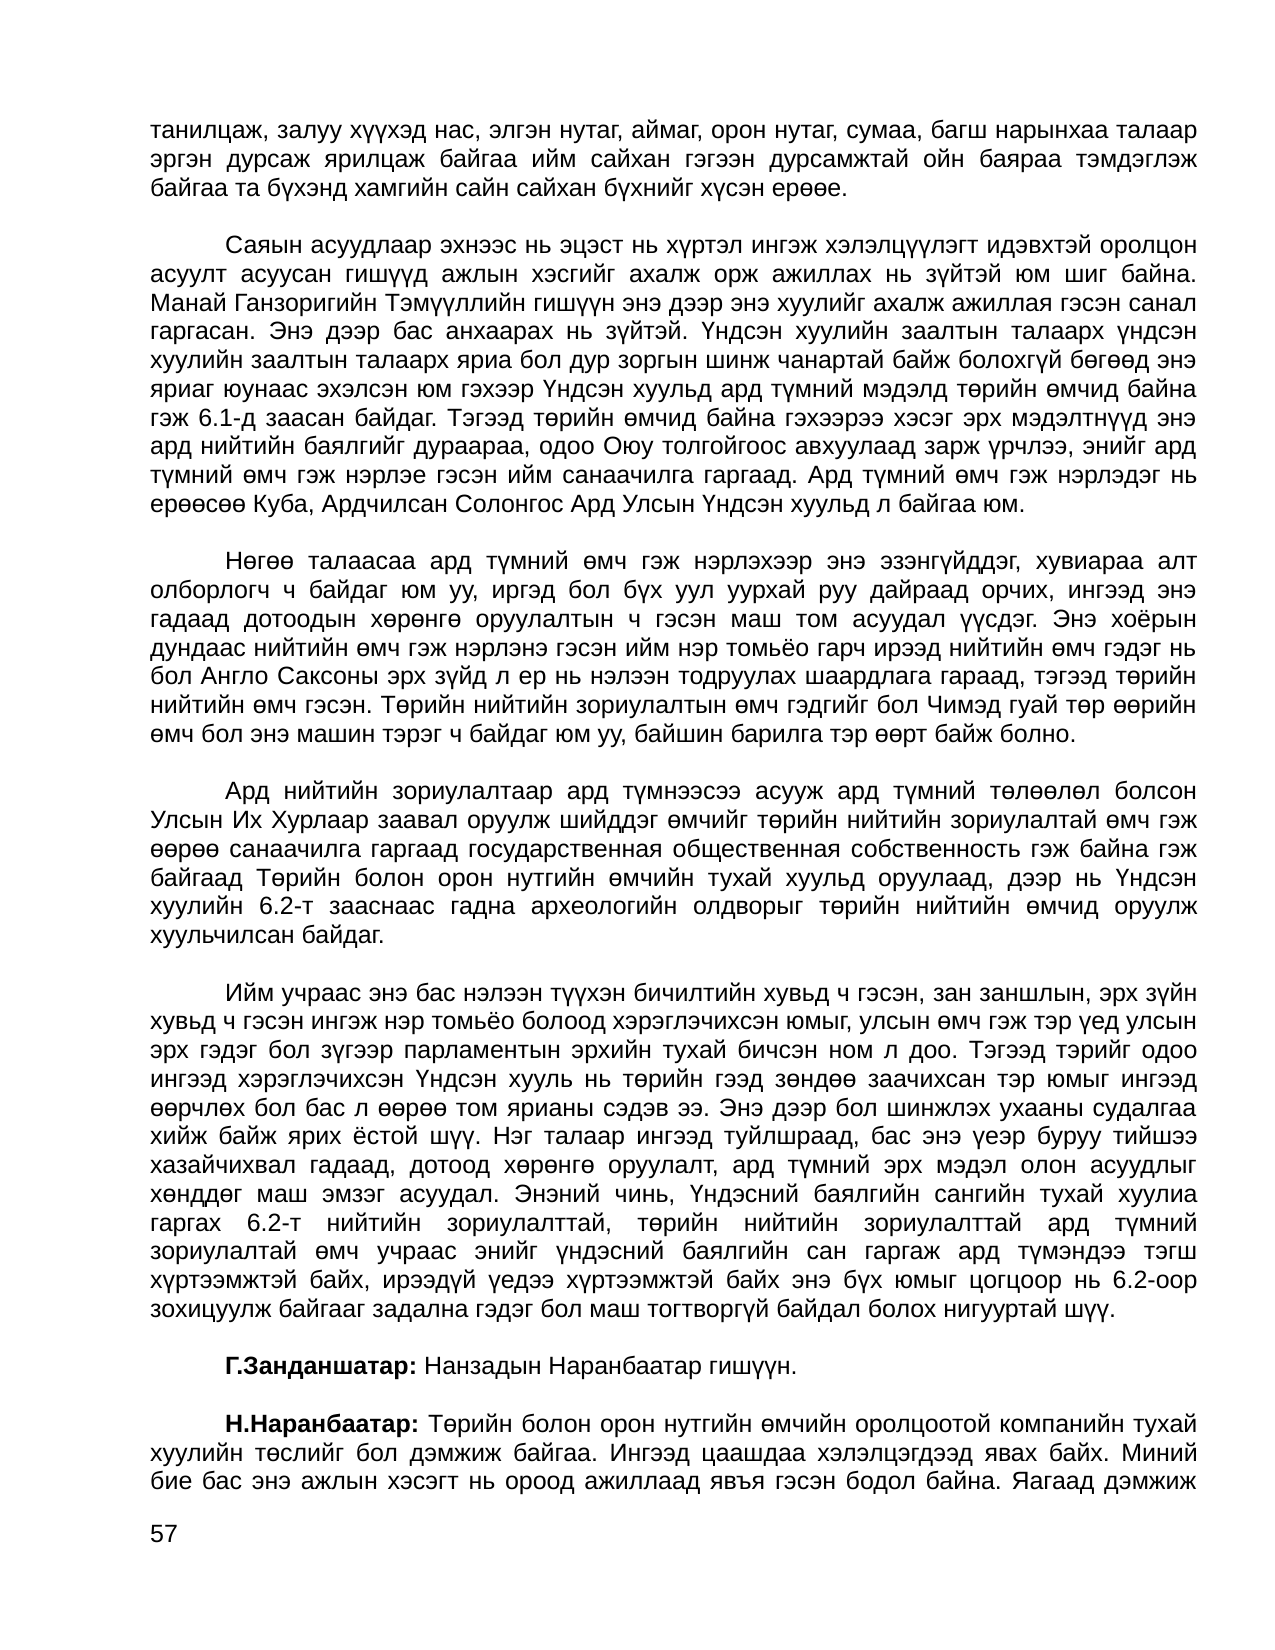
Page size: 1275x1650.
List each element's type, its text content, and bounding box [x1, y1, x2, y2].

text Саяын асуудлаар эхнээс нь эцэст нь хүртэл ингэж хэлэлцүүлэгт идэвхтэй оролцон асуулт асуусан гишүүд ажлын хэсгийг ахалж орж ажиллах нь зүйтэй юм шиг байна. Манай Ганзоригийн Тэмүүллийн гишүүн энэ дээр энэ хуулийг ахалж ажиллая гэсэн санал гаргасан. Энэ дээр бас анхаарах нь зүйтэй. Үндсэн хуулийн заалтын талаарх үндсэн хуулийн заалтын талаарх яриа бол дур зоргын шинж чанартай байж болохгүй бөгөөд энэ яриаг юунаас эхэлсэн юм гэхээр Үндсэн хуульд ард түмний мэдэлд төрийн өмчид байна гэж 6.1-д заасан байдаг. Тэгээд төрийн өмчид байна гэхээрээ хэсэг эрх мэдэлтнүүд энэ ард нийтийн баялгийг дураараа, одоо Оюу толгойгоос авхуулаад зарж үрчлээ, энийг ард түмний өмч гэж нэрлэе гэсэн ийм санаачилга гаргаад. Ард түмний өмч гэж нэрлэдэг нь ерөөсөө Куба, Ардчилсан Солонгос Ард Улсын Үндсэн хуульд л байгаа юм. [150, 230, 1198, 517]
text Ард нийтийн зориулалтаар ард түмнээсээ асууж ард түмний төлөөлөл болсон Улсын Их Хурлаар заавал оруулж шийддэг өмчийг төрийн нийтийн зориулалтай өмч гэж өөрөө санаачилга гаргаад государственная общественная собственность гэж байна гэж байгаад Төрийн болон орон нутгийн өмчийн тухай хуульд оруулаад, дээр нь Үндсэн хуулийн 6.2-т зааснаас гадна археологийн олдворыг төрийн нийтийн өмчид оруулж хуульчилсан байдаг. [150, 776, 1198, 949]
text Г.Занданшатар: Нанзадын Наранбаатар гишүүн. [150, 1351, 1198, 1380]
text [150, 115, 1198, 201]
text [150, 1409, 1198, 1495]
text Ийм учраас энэ бас нэлээн түүхэн бичилтийн хувьд ч гэсэн, зан заншлын, эрх зүйн хувьд ч гэсэн ингэж нэр томьёо болоод хэрэглэчихсэн юмыг, улсын өмч гэж тэр үед улсын эрх гэдэг бол зүгээр парламентын эрхийн тухай бичсэн ном л доо. Тэгээд тэрийг одоо ингээд хэрэглэчихсэн Үндсэн хууль нь төрийн гээд зөндөө заачихсан тэр юмыг ингээд өөрчлөх бол бас л өөрөө том ярианы сэдэв ээ. Энэ дээр бол шинжлэх ухааны судалгаа хийж байж ярих ёстой шүү. Нэг талаар ингээд туйлшраад, бас энэ үеэр буруу тийшээ хазайчихвал гадаад, дотоод хөрөнгө оруулалт, ард түмний эрх мэдэл олон асуудлыг хөнддөг маш эмзэг асуудал. Энэний чинь, Үндэсний баялгийн сангийн тухай хуулиа гаргах 6.2-т нийтийн зориулалттай, төрийн нийтийн зориулалттай ард түмний зориулалтай өмч учраас энийг үндэсний баялгийн сан гаргаж ард түмэндээ тэгш хүртээмжтэй байх, ирээдүй үедээ хүртээмжтэй байх энэ бүх юмыг цогцоор нь 6.2-оор зохицуулж байгааг задална гэдэг бол маш тогтворгүй байдал болох нигууртай шүү. [150, 977, 1198, 1322]
text Нөгөө талаасаа ард түмний өмч гэж нэрлэхээр энэ эзэнгүйддэг, хувиараа алт олборлогч ч байдаг юм уу, иргэд бол бүх уул уурхай руу дайраад орчих, ингээд энэ гадаад дотоодын хөрөнгө оруулалтын ч гэсэн маш том асуудал үүсдэг. Энэ хоёрын дундаас нийтийн өмч гэж нэрлэнэ гэсэн ийм нэр томьёо гарч ирээд нийтийн өмч гэдэг нь бол Англо Саксоны эрх зүйд л ер нь нэлээн тодруулах шаардлага гараад, тэгээд төрийн нийтийн өмч гэсэн. Төрийн нийтийн зориулалтын өмч гэдгийг бол Чимэд гуай төр өөрийн өмч бол энэ машин тэрэг ч байдаг юм уу, байшин барилга тэр өөрт байж болно. [150, 546, 1198, 747]
